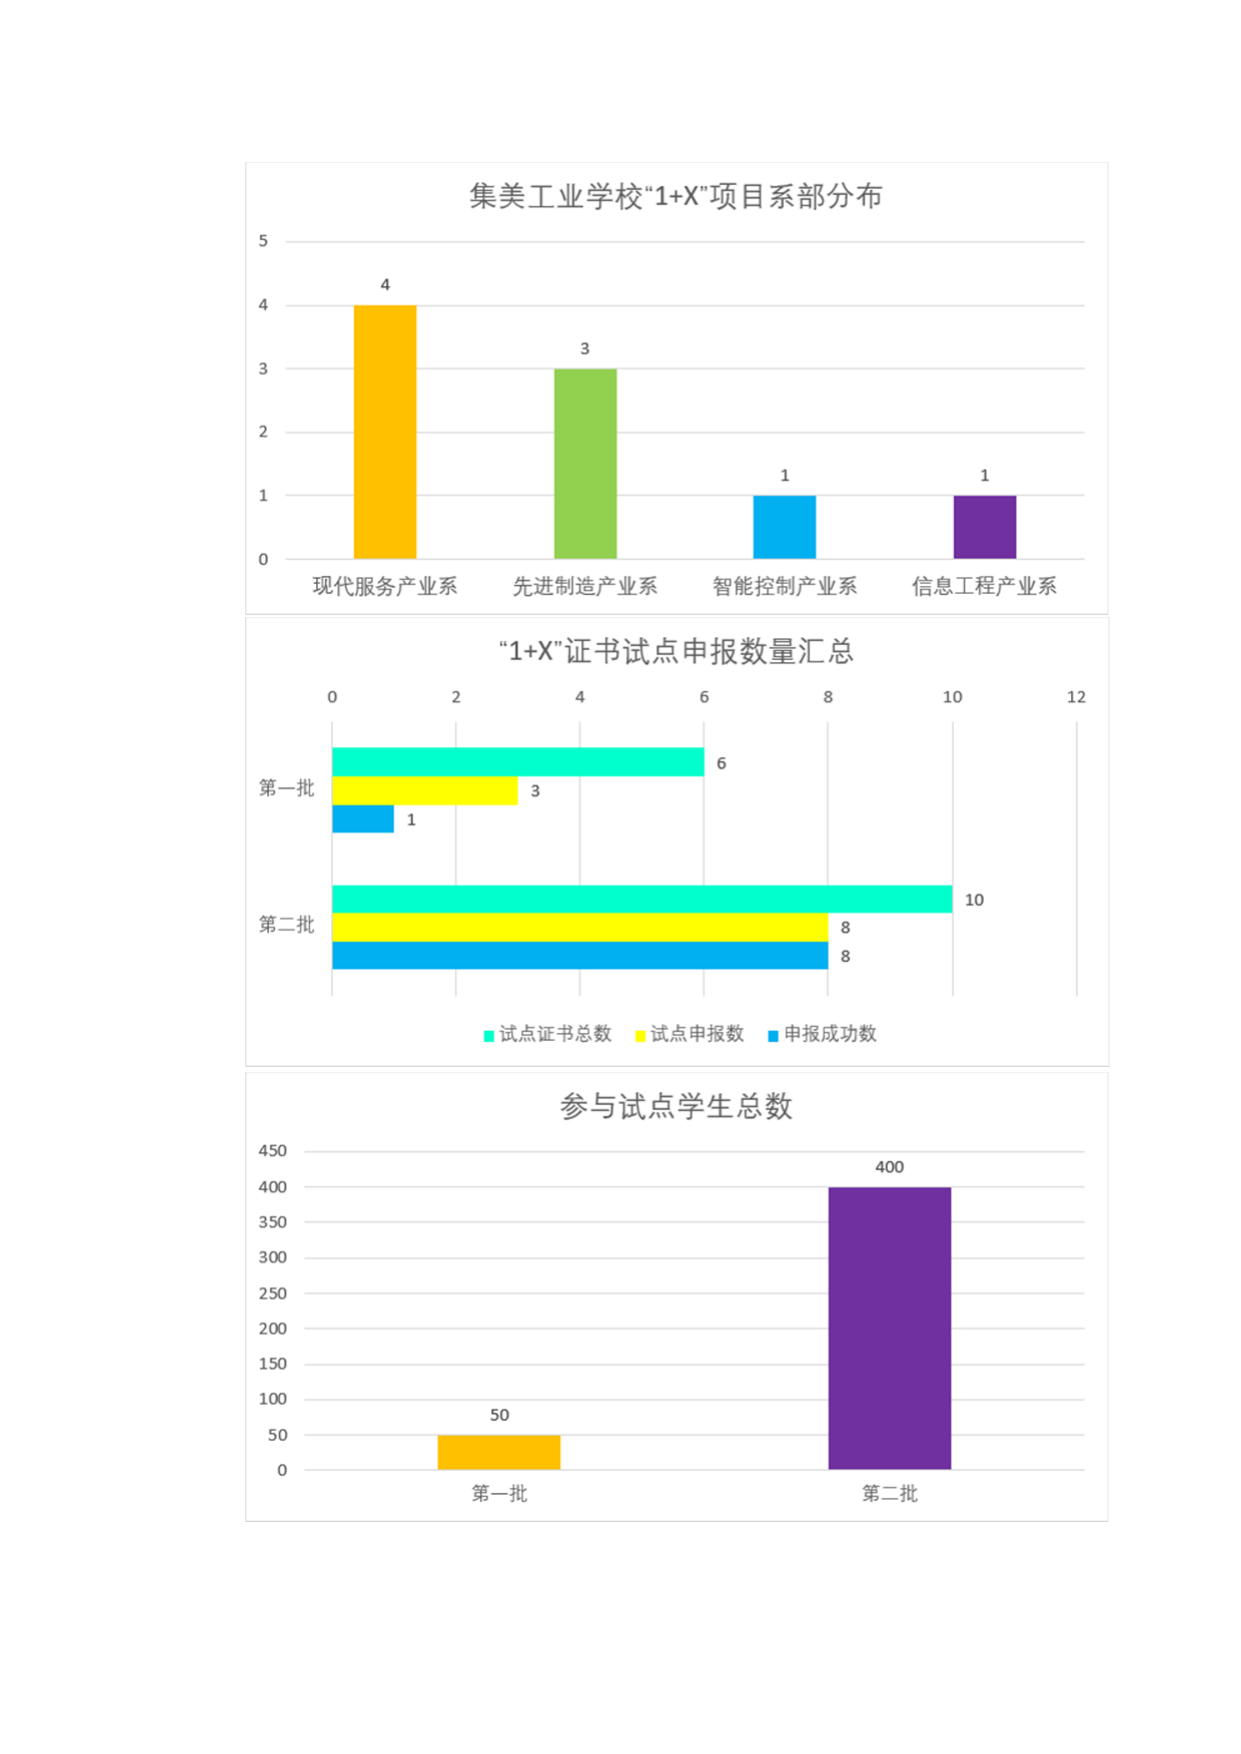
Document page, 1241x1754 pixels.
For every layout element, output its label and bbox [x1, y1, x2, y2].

picture [245, 162, 1109, 615]
picture [245, 1072, 1109, 1522]
picture [245, 617, 1110, 1067]
